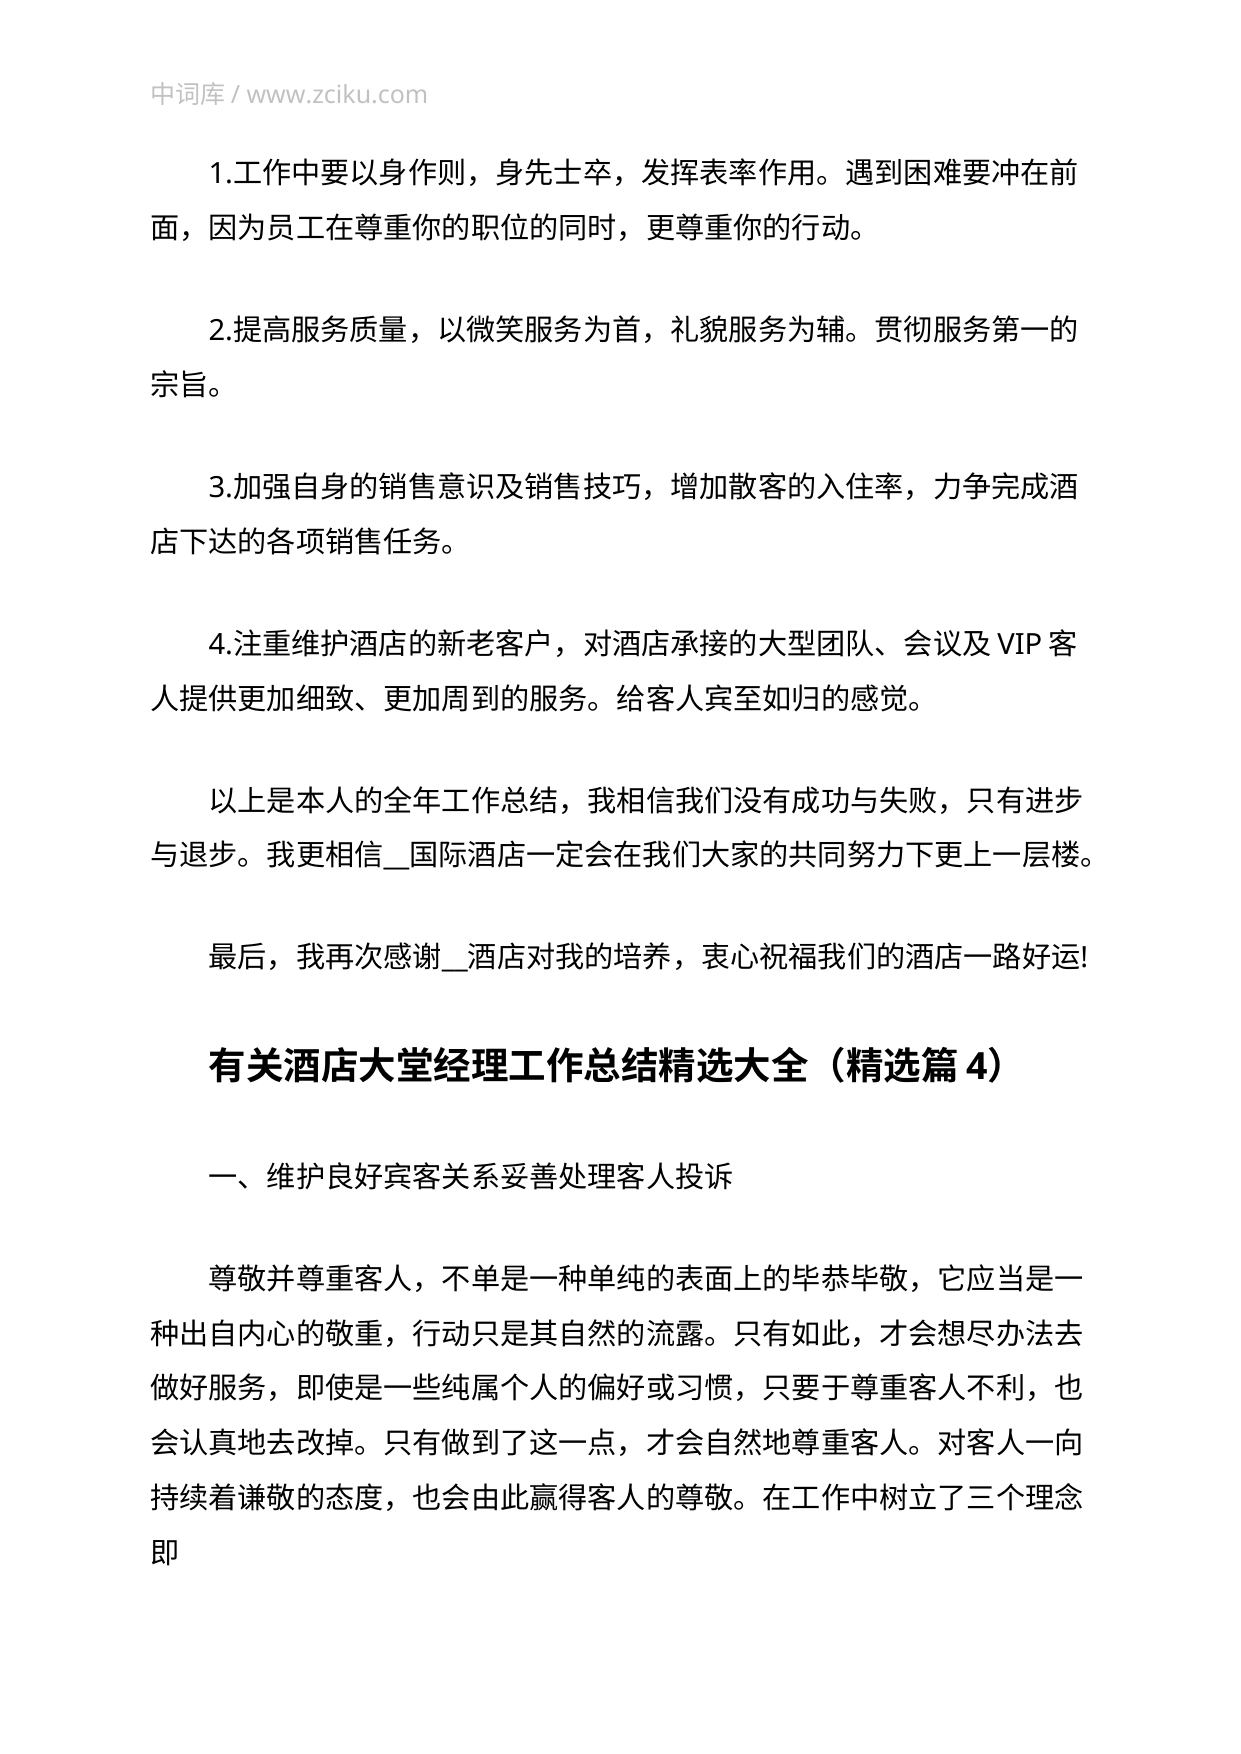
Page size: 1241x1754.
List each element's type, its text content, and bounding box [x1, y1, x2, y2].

text 一、维护良好宾客关系妥善处理客人投诉 [150, 1153, 1090, 1196]
text 4.注重维护酒店的新老客户，对酒店承接的大型团队、会议及VIP客人提供更加细致、更加周到的服务。给客人宾至如归的感觉。 [150, 620, 1090, 718]
text 3.加强自身的销售意识及销售技巧，增加散客的入住率，力争完成酒店下达的各项销售任务。 [150, 463, 1090, 561]
text 1.工作中要以身作则，身先士卒，发挥表率作用。遇到困难要冲在前面，因为员工在尊重你的职位的同时，更尊重你的行动。 [150, 150, 1090, 247]
text 以上是本人的全年工作总结，我相信我们没有成功与失败，只有进步与退步。我更相信__国际酒店一定会在我们大家的共同努力下更上一层楼。 [150, 777, 1090, 874]
text 最后，我再次感谢__酒店对我的培养，衷心祝福我们的酒店一路好运! [150, 934, 1090, 976]
text 尊敬并尊重客人，不单是一种单纯的表面上的毕恭毕敬，它应当是一种出自内心的敬重，行动只是其自然的流露。只有如此，才会想尽办法去做好服务，即使是一些纯属个人的偏好或习惯，只要于尊重客人不利，也会认真地去改掉。只有做到了这一点，才会自然地尊重客人。对客人一向持续着谦敬的态度，也会由此赢得客人的尊敬。在工作中树立了三个理念即 [150, 1255, 1090, 1572]
text 有关酒店大堂经理工作总结精选大全（精选篇4） [150, 1036, 1090, 1090]
text 2.提高服务质量，以微笑服务为首，礼貌服务为辅。贯彻服务第一的宗旨。 [150, 307, 1090, 404]
